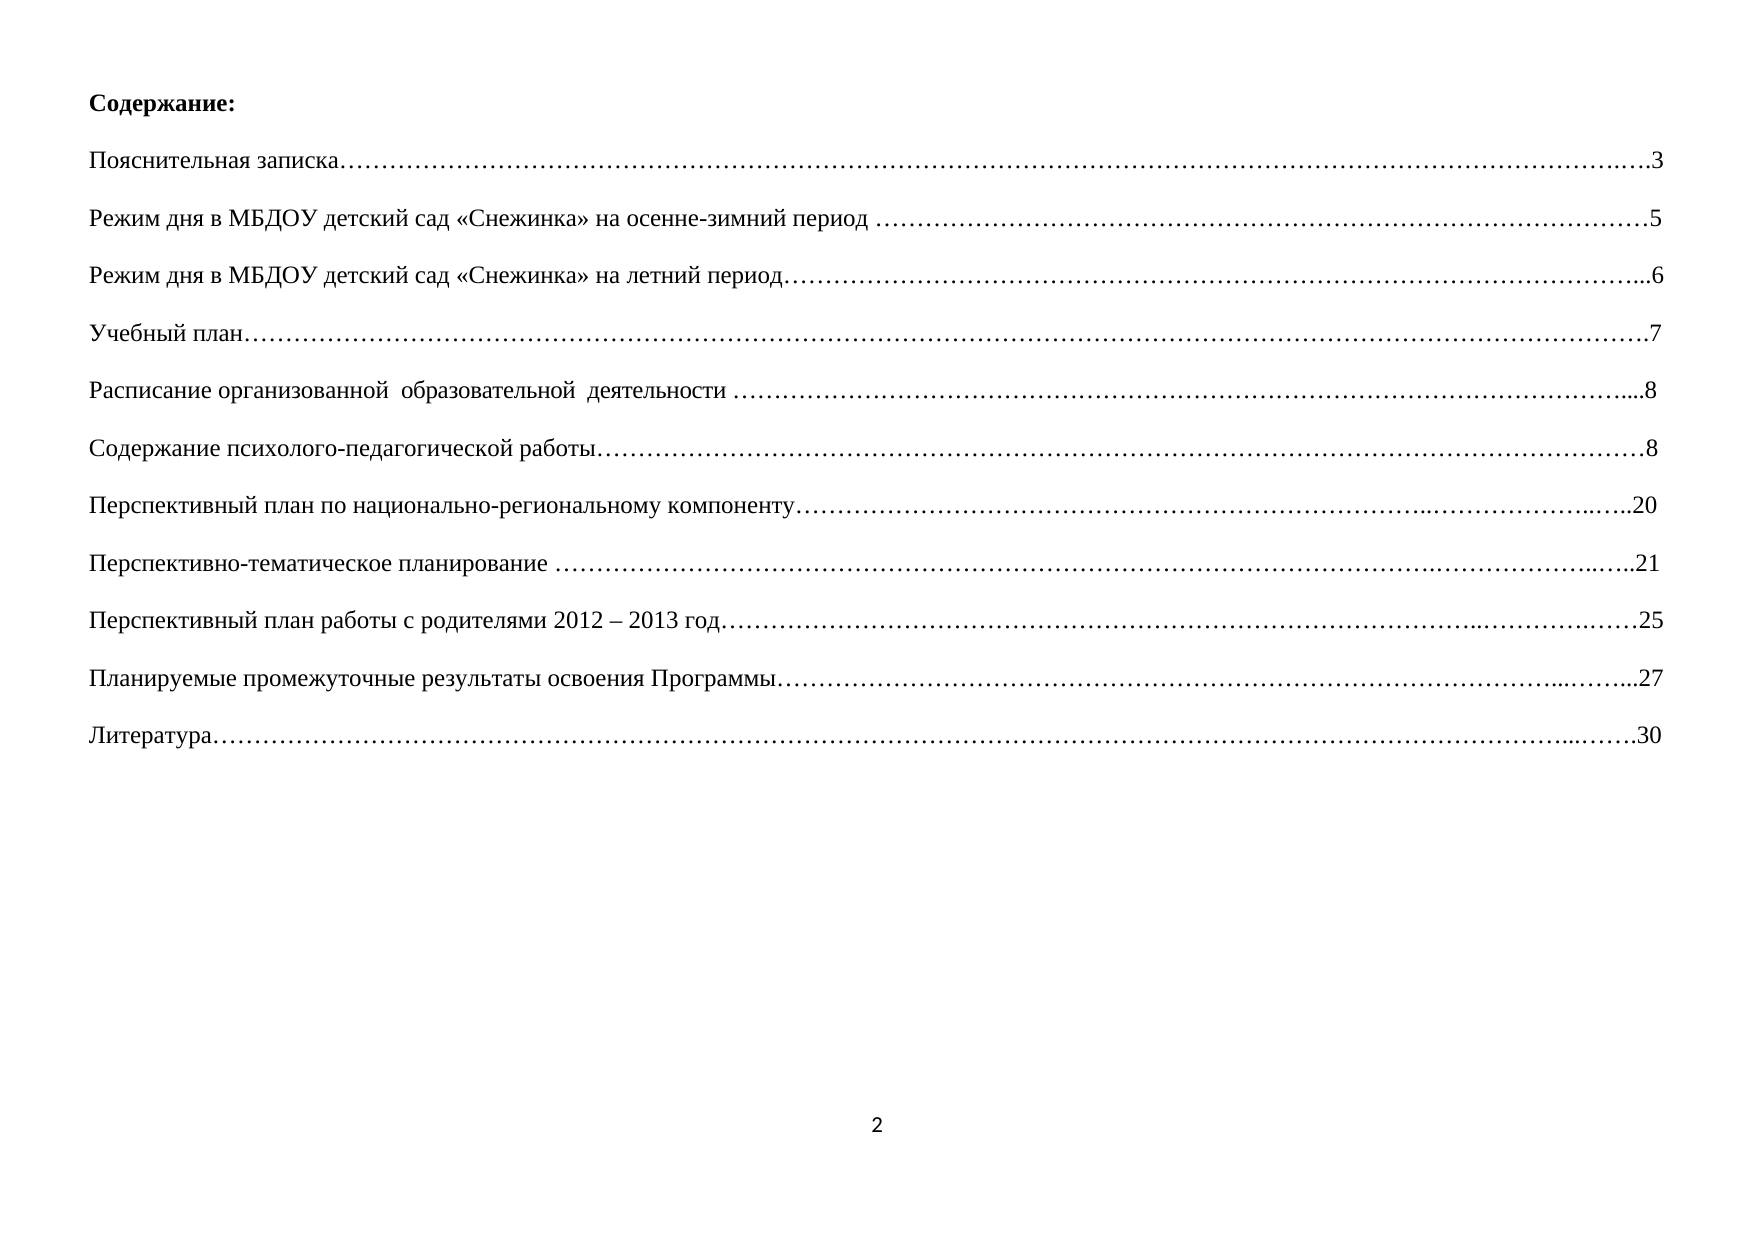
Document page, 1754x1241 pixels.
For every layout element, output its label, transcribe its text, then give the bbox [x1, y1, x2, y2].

text Содержание: [89, 88, 1665, 117]
text Пояснительная записка……………………………………………………………………………………………………………………………………….….3 [89, 145, 1665, 174]
text Расписание организованной образовательной деятельности ………………………………………………………………………………………………....8 [89, 375, 1665, 404]
text Планируемые промежуточные результаты освоения Программы…………………………………………………………………………………...……...27 [89, 663, 1665, 692]
text Литература………………………………………………………………………………………………………………………………………………...…….30 [89, 720, 1665, 749]
text Перспективный план работы с родителями 2012 – 2013 год………………………………………………………………………………..………….……25 [89, 605, 1665, 634]
text Содержание психолого-педагогической работы………………………………………………………………………………………………………………8 [89, 433, 1665, 462]
text Режим дня в МБДОУ детский сад «Снежинка» на осенне-зимний период …………………………………………………………………………………5 [89, 203, 1665, 232]
text Режим дня в МБДОУ детский сад «Снежинка» на летний период…………………………………………………………………………………………...6 [89, 260, 1665, 289]
text Перспективно-тематическое планирование …………………………………………………………………………………………….………………..…..21 [89, 548, 1665, 577]
text Перспективный план по национально-региональному компоненту…………………………………………………………………..………………..…..20 [89, 490, 1665, 519]
text Учебный план…………………………………………………………………………………………………………………………………………………….7 [89, 318, 1665, 347]
